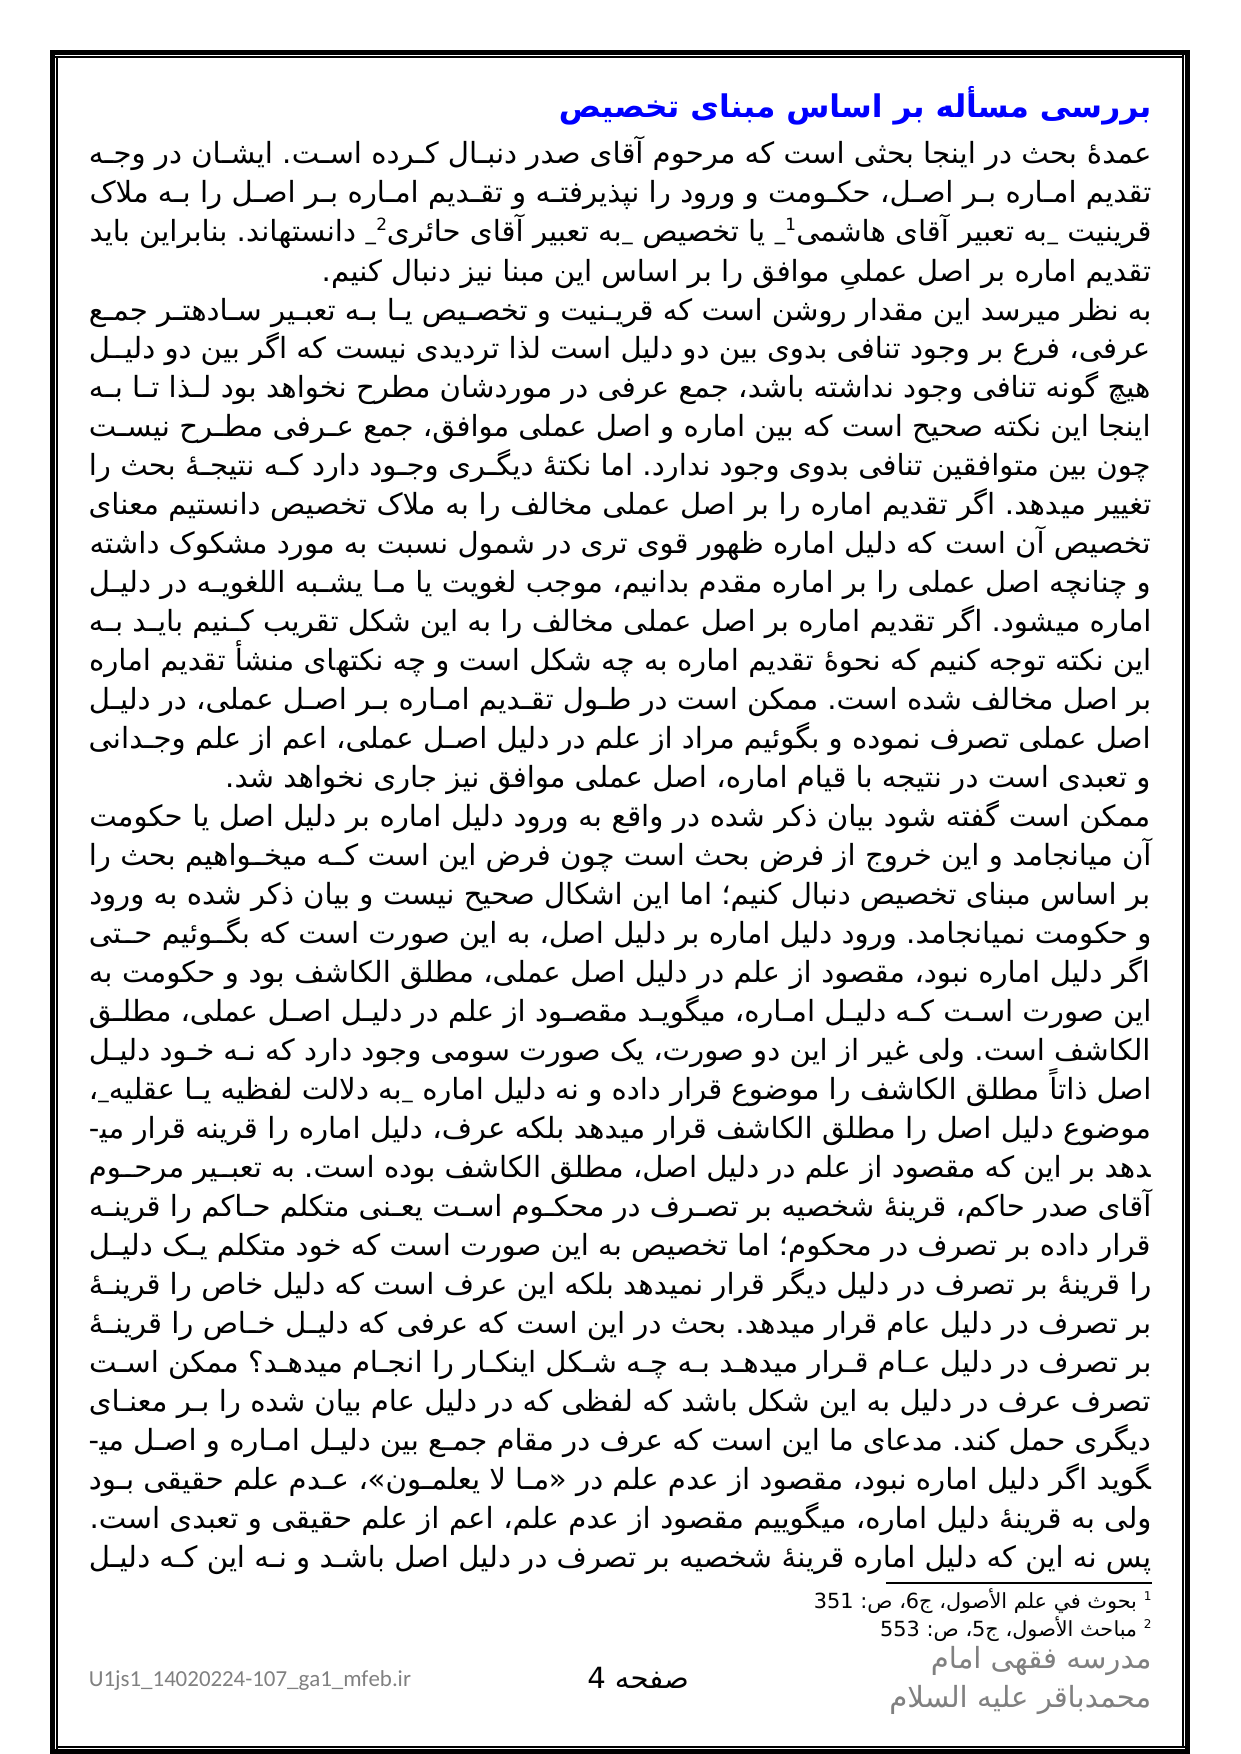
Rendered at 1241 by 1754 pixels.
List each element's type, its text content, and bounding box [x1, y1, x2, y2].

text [89, 799, 1152, 1574]
text به نظر میرسد این مقدار روشن است که قرینیت و تخصیص یا به تعبیر سادهتر جمع عرفی، فرع بر وجود تنافی بدوی بین دو دلیل است لذا تردیدی نیست که اگر بین دو دلیل هیچ گونه تنافی وجود نداشته باشد، جمع عرفی در موردشان مطرح نخواهد بود لذا تا به اینجا این نکته صحیح است که بین اماره و اصل عملی موافق، جمع عرفی مطرح نیست چون بین متوافقین تنافی بدوی وجود ندارد. اما نکتۀ دیگری وجود دارد که نتیجۀ بحث را تغییر میدهد. اگر تقدیم اماره را بر اصل عملی مخالف را به ملاک تخصیص دانستیم معنای تخصیص آن است که دلیل اماره ظهور قوی تری در شمول نسبت به مورد مشکوک داشته و چنانچه اصل عملی را بر اماره مقدم بدانیم، موجب لغویت یا ما یشبه اللغویه در دلیل اماره میشود. اگر تقدیم اماره بر اصل عملی مخالف را به این شکل تقریب کنیم باید به این نکته توجه کنیم که نحوۀ تقدیم اماره به چه شکل است و چه نکتهای منشأ تقدیم اماره بر اصل مخالف شده است. ممکن است در طول تقدیم اماره بر اصل عملی، در دلیل اصل عملی تصرف نموده و بگوئیم مراد از علم در دلیل اصل عملی، اعم از علم وجدانی و تعبدی است در نتیجه با قیام اماره، اصل عملی موافق نیز جاری نخواهد شد. [89, 293, 1152, 794]
subtitle بررسی مسأله بر اساس مبنای تخصیص [89, 89, 1152, 125]
text عمدۀ بحث در اینجا بحثی است که مرحوم آقای صدر دنبال کرده است. ایشان در وجه تقدیم اماره بر اصل، حکومت و ورود را نپذیرفته و تقدیم اماره بر اصل را به ملاک قرینیت _به تعبیر آقای هاشمی_ یا تخصیص _به تعبیر آقای حائری_ دانستهاند. بنابراین باید تقدیم اماره بر اصل عملیِ موافق را بر اساس این مبنا نیز دنبال کنیم. [89, 137, 1152, 288]
